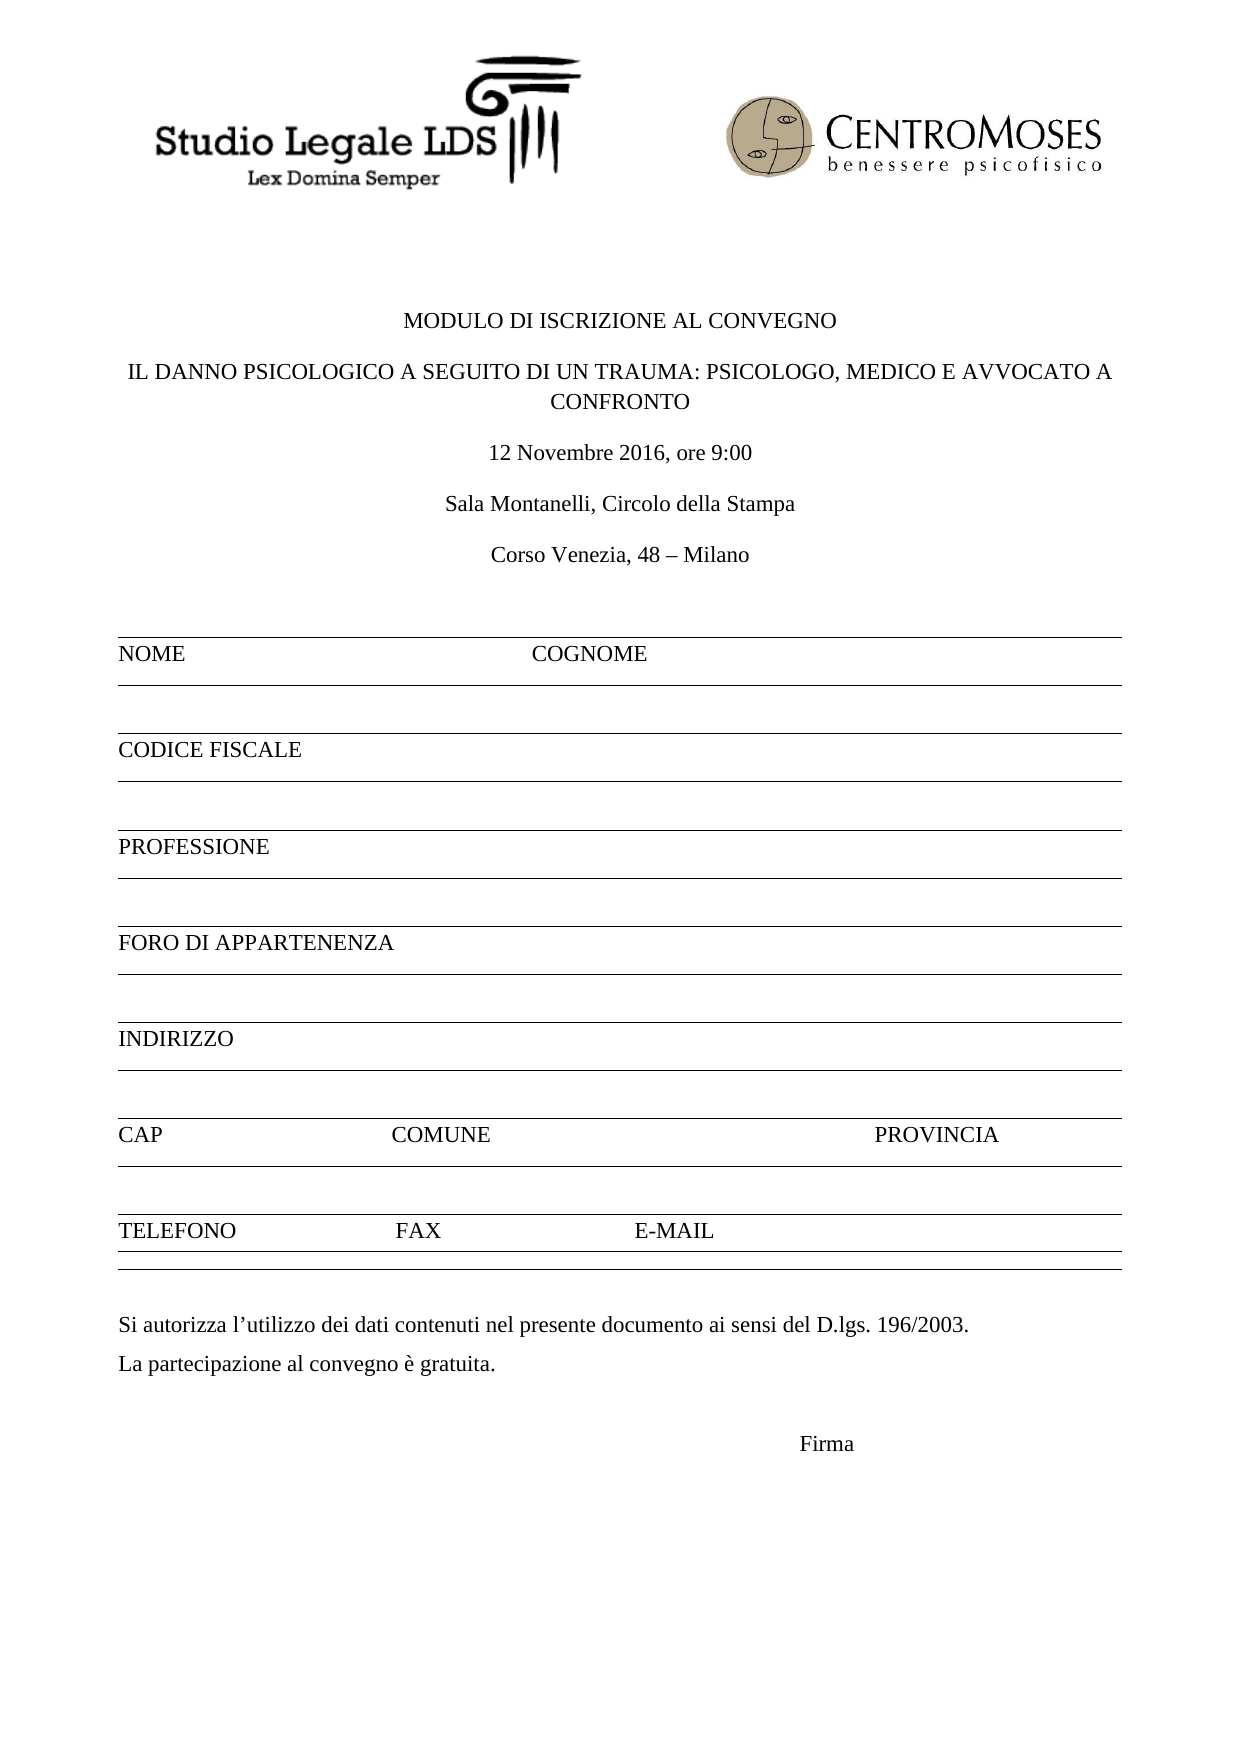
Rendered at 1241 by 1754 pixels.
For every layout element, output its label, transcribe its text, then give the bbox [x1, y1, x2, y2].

text IL DANNO PSICOLOGICO A SEGUITO DI UN TRAUMA: PSICOLOGO, MEDICO E AVVOCATO A CONFRONTO [118, 358, 1122, 414]
text MODULO DI ISCRIZIONE AL CONVEGNO [118, 307, 1122, 333]
text NOME COGNOME [118, 638, 1122, 675]
picture [712, 76, 1119, 221]
text TELEFONO FAX E-MAIL [118, 1215, 1122, 1251]
text Firma [487, 1430, 1093, 1456]
text Corso Venezia, 48 – Milano [118, 541, 1122, 567]
text INDIRIZZO [118, 1023, 1122, 1060]
text CAP COMUNE PROVINCIA [118, 1119, 1122, 1156]
text 12 Novembre 2016, ore 9:00 [118, 439, 1122, 465]
text CODICE FISCALE [118, 734, 1122, 771]
text Si autorizza l’utilizzo dei dati contenuti nel presente documento ai sensi del D.lgs. 196/2003. [118, 1308, 1122, 1337]
picture [148, 46, 587, 196]
text PROFESSIONE [118, 831, 1122, 868]
text FORO DI APPARTENENZA [118, 927, 1122, 964]
text Sala Montanelli, Circolo della Stampa [118, 490, 1122, 516]
text La partecipazione al convegno è gratuita. [118, 1346, 1122, 1376]
